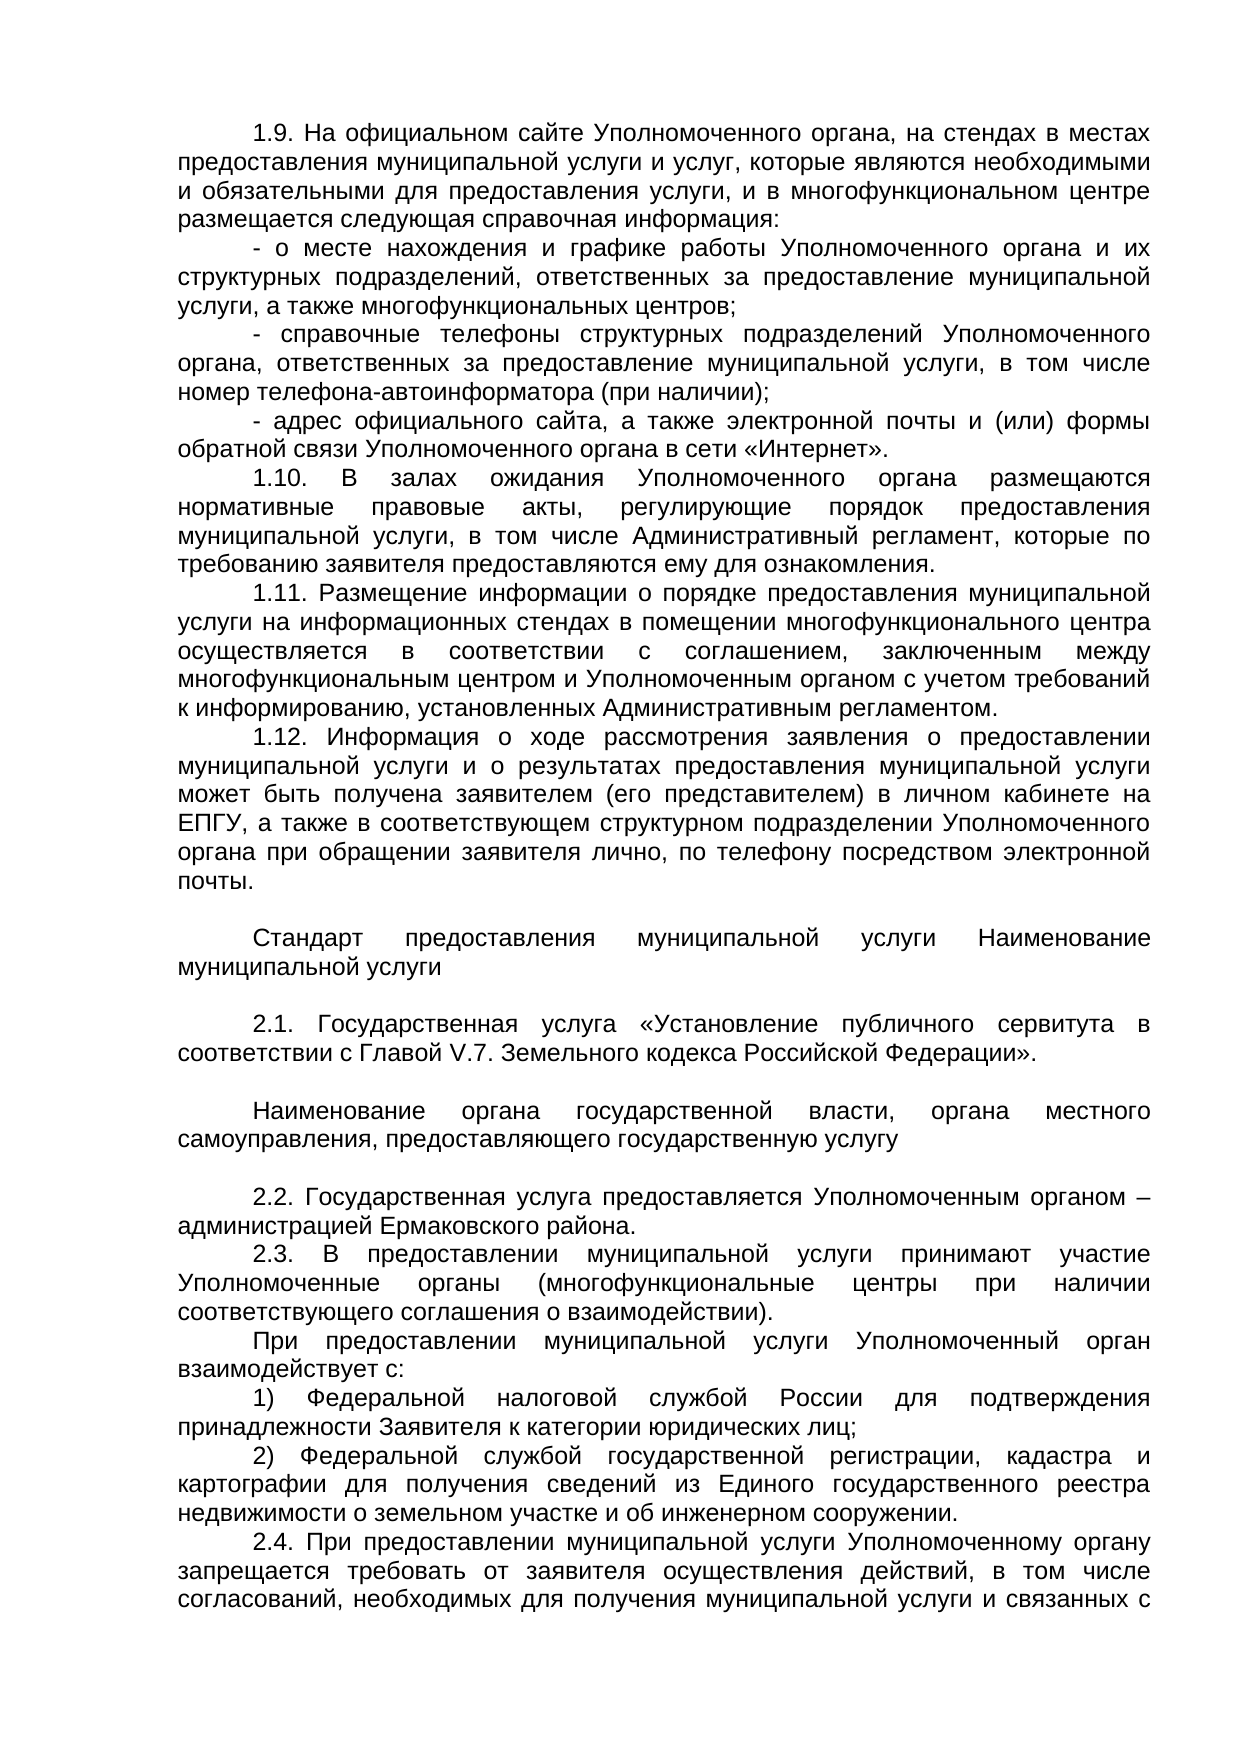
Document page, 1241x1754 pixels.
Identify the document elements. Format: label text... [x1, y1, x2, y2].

text 2.2. Государственная услуга предоставляется Уполномоченным органом – администрацией Ермаковского района. [177, 1182, 1152, 1239]
text 1.12. Информация о ходе рассмотрения заявления о предоставлении муниципальной услуги и о результатах предоставления муниципальной услуги может быть получена заявителем (его представителем) в личном кабинете на ЕПГУ, а также в соответствующем структурном подразделении Уполномоченного органа при обращении заявителя лично, по телефону посредством электронной почты. [177, 722, 1152, 894]
text - адрес официального сайта, а также электронной почты и (или) формы обратной связи Уполномоченного органа в сети «Интернет». [177, 406, 1152, 463]
text 1.10. В залах ожидания Уполномоченного органа размещаются нормативные правовые акты, регулирующие порядок предоставления муниципальной услуги, в том числе Административный регламент, которые по требованию заявителя предоставляются ему для ознакомления. [177, 463, 1152, 578]
text 2) Федеральной службой государственной регистрации, кадастра и картографии для получения сведений из Единого государственного реестра недвижимости о земельном участке и об инженерном сооружении. [177, 1441, 1152, 1527]
text - о месте нахождения и графике работы Уполномоченного органа и их структурных подразделений, ответственных за предоставление муниципальной услуги, а также многофункциональных центров; [177, 233, 1152, 319]
text 1.11. Размещение информации о порядке предоставления муниципальной услуги на информационных стендах в помещении многофункционального центра осуществляется в соответствии с соглашением, заключенным между многофункциональным центром и Уполномоченным органом с учетом требований к информированию, установленных Административным регламентом. [177, 578, 1152, 722]
text 2.1. Государственная услуга «Установление публичного сервитута в соответствии с Главой V.7. Земельного кодекса Российской Федерации». [177, 1009, 1152, 1067]
text Наименование органа государственной власти, органа местного самоуправления, предоставляющего государственную услугу [177, 1096, 1152, 1153]
text 2.3. В предоставлении муниципальной услуги принимают участие Уполномоченные органы (многофункциональные центры при наличии соответствующего соглашения о взаимодействии). [177, 1239, 1152, 1326]
text 1) Федеральной налоговой службой России для подтверждения принадлежности Заявителя к категории юридических лиц; [177, 1383, 1152, 1441]
text При предоставлении муниципальной услуги Уполномоченный орган взаимодействует с: [177, 1326, 1152, 1383]
text Стандарт предоставления муниципальной услуги Наименование муниципальной услуги [177, 923, 1152, 981]
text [177, 1527, 1152, 1613]
text 1.9. На официальном сайте Уполномоченного органа, на стендах в местах предоставления муниципальной услуги и услуг, которые являются необходимыми и обязательными для предоставления услуги, и в многофункциональном центре размещается следующая справочная информация: [177, 118, 1152, 233]
text - справочные телефоны структурных подразделений Уполномоченного органа, ответственных за предоставление муниципальной услуги, в том числе номер телефона-автоинформатора (при наличии); [177, 319, 1152, 406]
